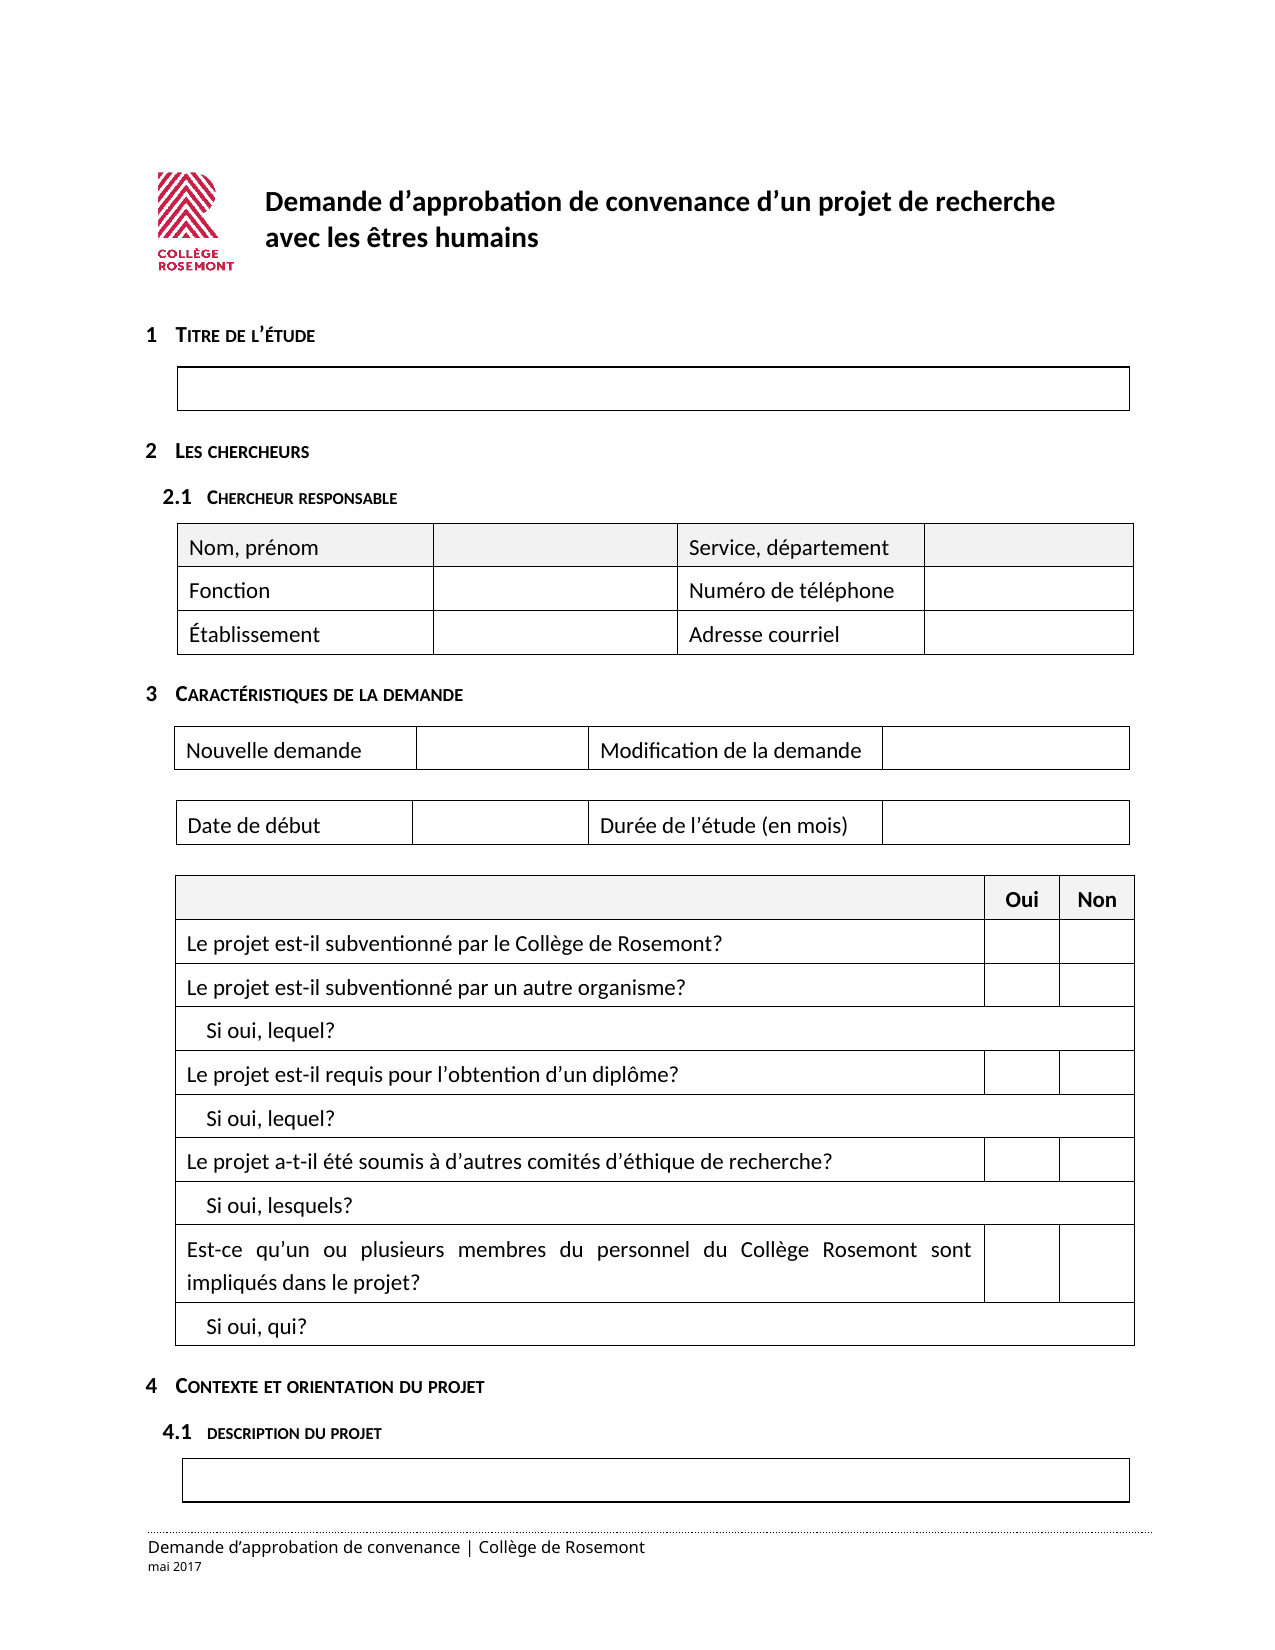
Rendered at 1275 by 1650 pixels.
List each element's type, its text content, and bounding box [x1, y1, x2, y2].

table_cell [985, 920, 1059, 962]
table_cell Fonction [178, 567, 433, 610]
table_cell Le projet a-t-il été soumis à d’autres comités d’éthique de recherche? [176, 1138, 984, 1181]
table_cell Le projet est-il subventionné par le Collège de Rosemont? [176, 920, 984, 962]
picture [140, 155, 247, 287]
table_header [413, 801, 588, 844]
table_header Nouvelle demande [175, 727, 416, 769]
table_header Non [1060, 876, 1134, 919]
table_cell [985, 964, 1059, 1006]
table_cell Numéro de téléphone [678, 567, 924, 610]
table_cell [1060, 1138, 1134, 1181]
table_cell [434, 611, 677, 653]
table_header [178, 368, 1129, 410]
table_cell [1060, 1225, 1134, 1302]
table_cell [1060, 920, 1134, 962]
subtitle Les chercheurs [145, 436, 1152, 464]
subtitle Titre de l’étude [145, 320, 1152, 348]
text Demande d’approbation de convenance d’un projet de recherche avec les êtres humains [247, 183, 1152, 254]
subtitle Caractéristiques de la demande [145, 679, 1152, 708]
table_cell Est-ce qu’un ou plusieurs membres du personnel du Collège Rosemont sont impliqués dans le projet? [176, 1225, 984, 1302]
table_cell Si oui, qui? [176, 1303, 1134, 1345]
table_cell Si oui, lequel? [176, 1095, 1134, 1137]
table_cell [434, 567, 677, 610]
table_header [176, 876, 984, 919]
subtitle description du projet [162, 1417, 1152, 1445]
table_cell Le projet est-il requis pour l’obtention d’un diplôme? [176, 1051, 984, 1093]
table_cell [925, 567, 1133, 610]
table_header [183, 1459, 1129, 1501]
subtitle Chercheur responsable [162, 482, 1152, 510]
table_cell [985, 1051, 1059, 1093]
table_cell Si oui, lequel? [176, 1007, 1134, 1050]
table_cell Le projet est-il subventionné par un autre organisme? [176, 964, 984, 1006]
table_header [925, 524, 1133, 566]
table_header Durée de l’étude (en mois) [589, 801, 882, 844]
table_cell [1060, 1051, 1134, 1093]
subtitle Contexte et orientation du projet [145, 1371, 1152, 1399]
table_cell Si oui, lesquels? [176, 1182, 1134, 1224]
table_header [883, 727, 1129, 769]
table_cell [985, 1138, 1059, 1181]
table_header Modification de la demande [589, 727, 882, 769]
table_header [417, 727, 588, 769]
table_header Date de début [177, 801, 412, 844]
table_header [883, 801, 1129, 844]
table_cell Établissement [178, 611, 433, 653]
table_header Oui [985, 876, 1059, 919]
table_header [434, 524, 677, 566]
table_cell [985, 1225, 1059, 1302]
table_cell [925, 611, 1133, 653]
table_header Nom, prénom [178, 524, 433, 566]
table_cell Adresse courriel [678, 611, 924, 653]
table_header Service, département [678, 524, 924, 566]
table_cell [1060, 964, 1134, 1006]
